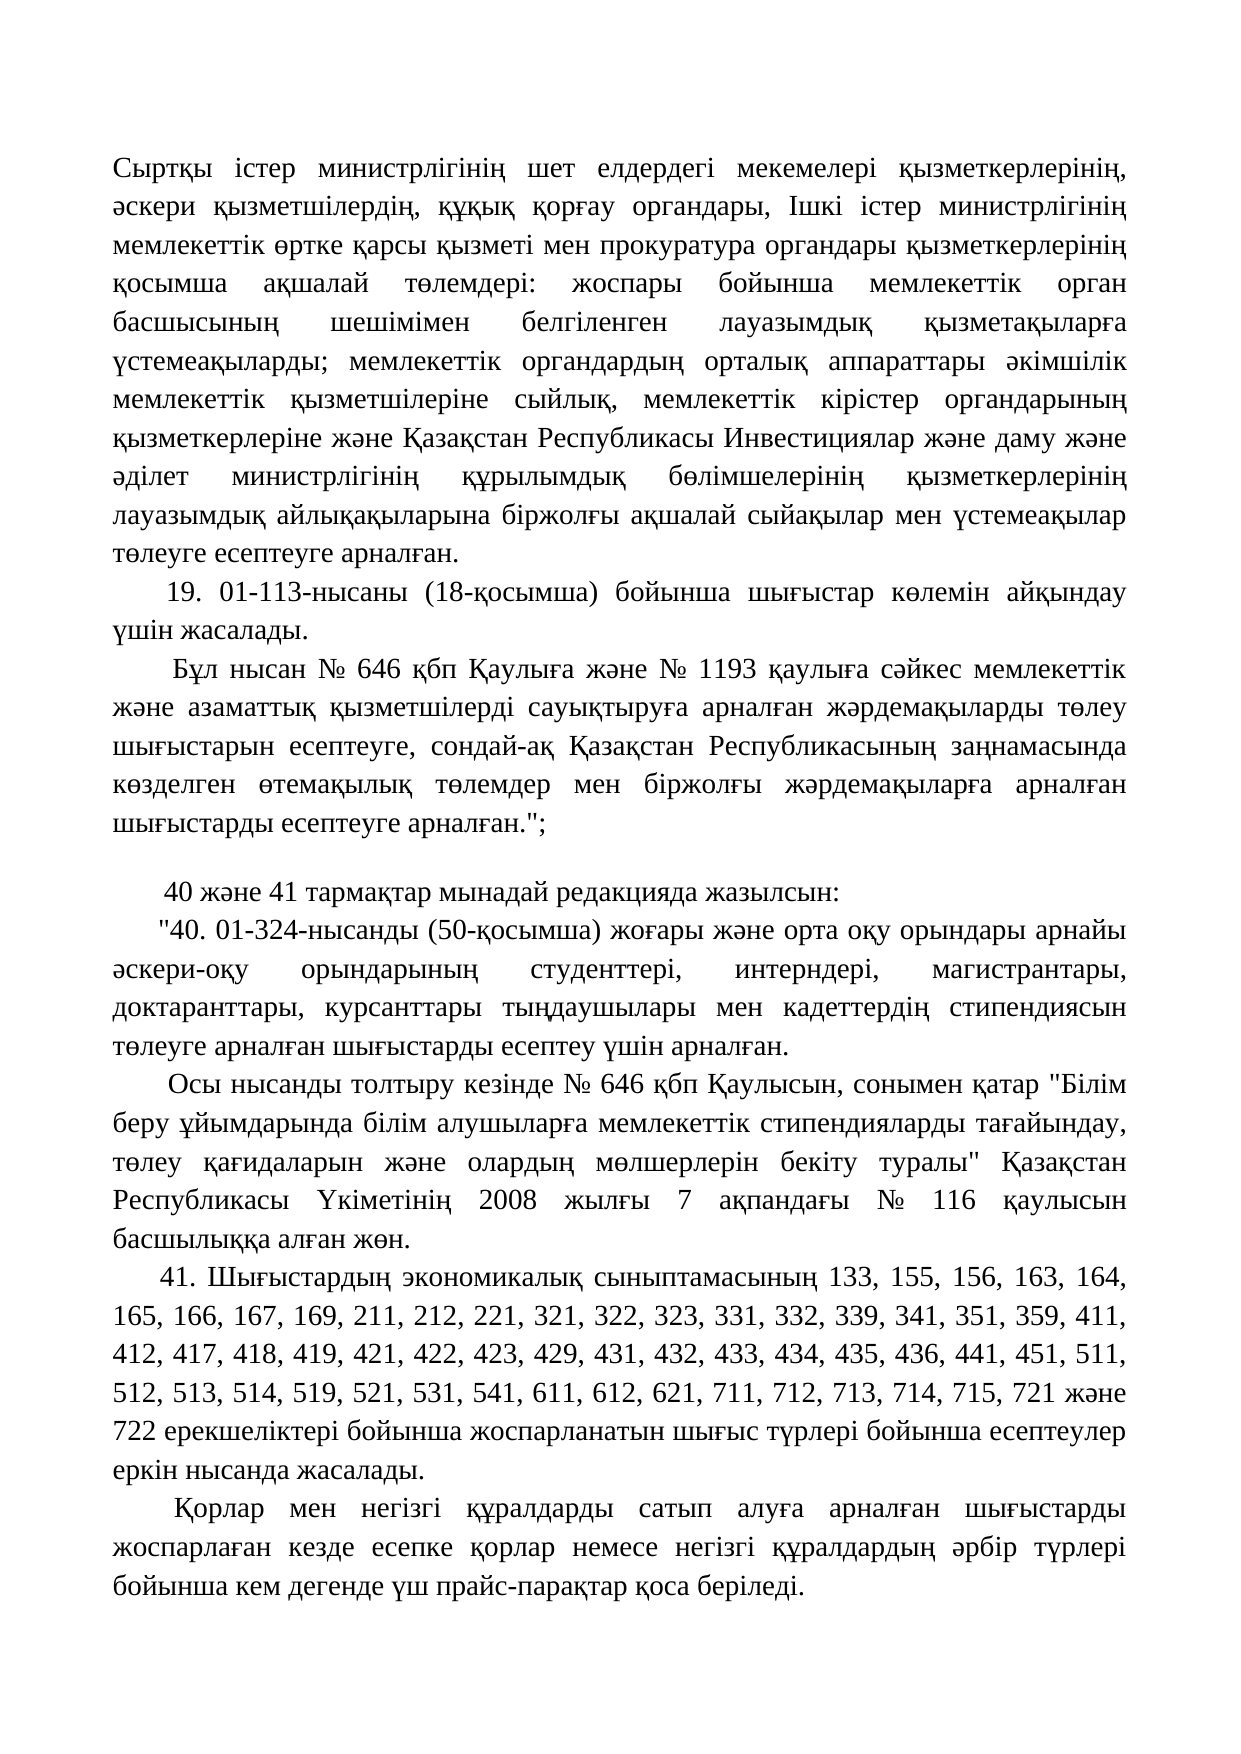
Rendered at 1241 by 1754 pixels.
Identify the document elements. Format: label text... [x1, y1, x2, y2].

text Бұл нысан № 646 қбп Қаулыға және № 1193 қаулыға сәйкес мемлекеттiк және азаматтық қызметшiлердi сауықтыруға арналған жәрдемақыларды төлеу шығыстарын есептеуге, сондай-ақ Қазақстан Республикасының заңнамасында көзделген өтемақылық төлемдер мен бiржолғы жәрдемақыларға арналған шығыстарды есептеуге арналған."; [112, 651, 1128, 839]
text 40 және 41 тармақтар мынадай редакцияда жазылсын: [112, 874, 1128, 907]
text Осы нысанды толтыру кезiнде № 646 қбп Қаулысын, сонымен қатар "Білім беру ұйымдарында білім алушыларға мемлекеттік стипендияларды тағайындау, төлеу қағидаларын және олардың мөлшерлерін бекіту туралы" Қазақстан Республикасы Үкiметiнiң 2008 жылғы 7 ақпандағы № 116 қаулысын басшылыққа алған жөн. [112, 1067, 1128, 1254]
text 19. 01-113-нысаны (18-қосымша) бойынша шығыстар көлемiн айқындау үшiн жасалады. [112, 574, 1128, 646]
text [112, 150, 1128, 569]
text Қорлар мен негізгі құралдарды сатып алуға арналған шығыстарды жоспарлаған кезде есепке қорлар немесе негізгі құралдардың әрбір түрлері бойынша кем дегенде үш прайс-парақтар қоса беріледі. [112, 1491, 1128, 1601]
text "40. 01-324-нысанды (50-қосымша) жоғары және орта оқу орындары арнайы әскери-оқу орындарының студенттері, интерндері, магистрантары, доктаранттары, курсанттары тыңдаушылары мен кадеттердің стипендиясын төлеуге арналған шығыстарды есептеу үшін арналған. [112, 912, 1128, 1062]
text 41. Шығыстардың экономикалық сыныптамасының 133, 155, 156, 163, 164, 165, 166, 167, 169, 211, 212, 221, 321, 322, 323, 331, 332, 339, 341, 351, 359, 411, 412, 417, 418, 419, 421, 422, 423, 429, 431, 432, 433, 434, 435, 436, 441, 451, 511, 512, 513, 514, 519, 521, 531, 541, 611, 612, 621, 711, 712, 713, 714, 715, 721 және 722 ерекшелiктерi бойынша жоспарланатын шығыс түрлері бойынша есептеулер еркiн нысанда жасалады. [112, 1259, 1128, 1486]
